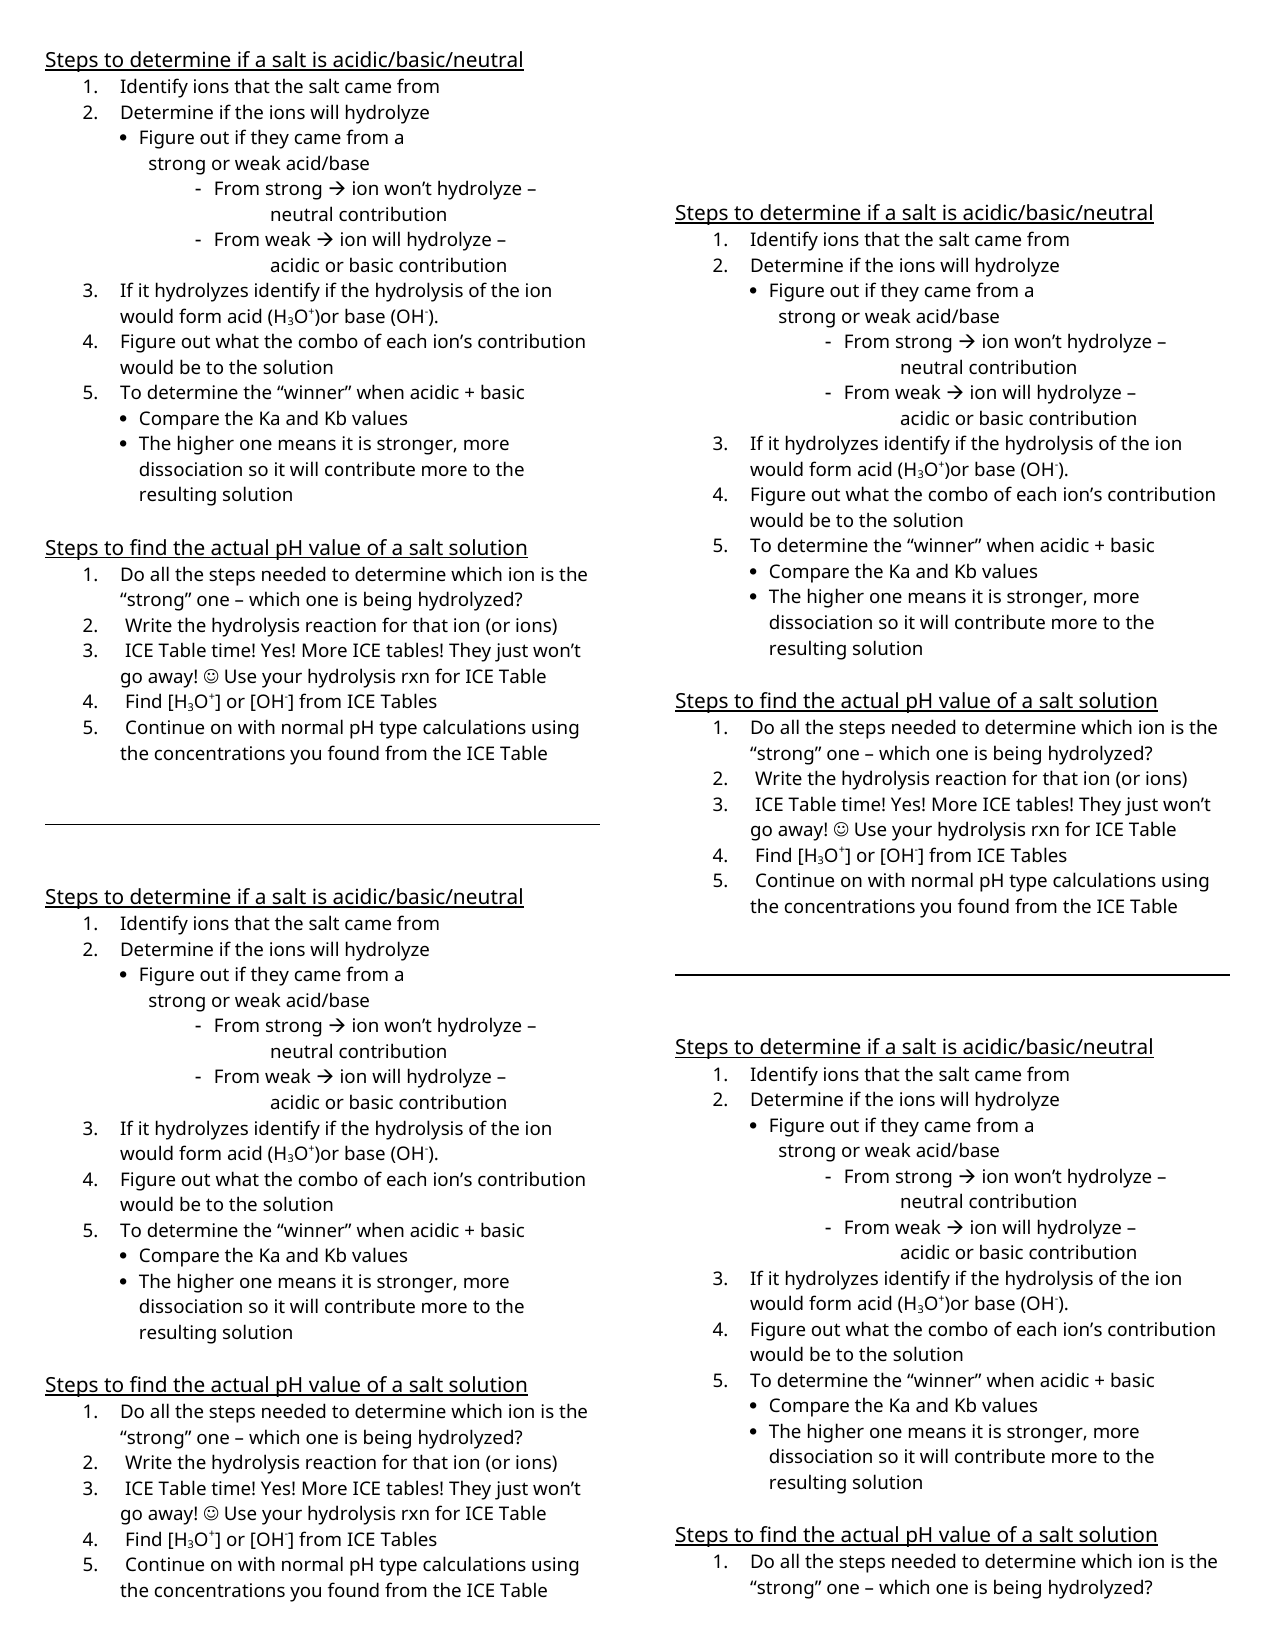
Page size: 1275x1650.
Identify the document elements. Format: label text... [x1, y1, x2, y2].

text Steps to find the actual pH value of a salt solution [45, 1370, 600, 1398]
list If it hydrolyzes identify if the hydrolysis of the ion would form acid (H3O+)or base (OH-). [82, 278, 600, 329]
text Steps to find the actual pH value of a salt solution [675, 686, 1230, 714]
text Steps to determine if a salt is acidic/basic/neutral [45, 45, 600, 73]
list Figure out what the combo of each ion’s contribution would be to the solution [712, 1316, 1230, 1367]
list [82, 1449, 600, 1475]
list Figure out if they came from a strong or weak acid/base [750, 1112, 1230, 1163]
text Steps to determine if a salt is acidic/basic/neutral [675, 1032, 1230, 1061]
list If it hydrolyzes identify if the hydrolysis of the ion would form acid (H3O+)or base (OH-). [712, 1265, 1230, 1316]
list Find [H3O+] or [OH-] from ICE Tables [712, 842, 1230, 867]
list Do all the steps needed to determine which ion is the “strong” one – which one is being hydrolyzed? [82, 561, 600, 612]
list Compare the Ka and Kb values [120, 405, 600, 431]
list Determine if the ions will hydrolyze [82, 99, 600, 124]
list The higher one means it is stronger, more dissociation so it will contribute more to the resulting solution [120, 1268, 600, 1344]
list Compare the Ka and Kb values [120, 1242, 600, 1268]
list Figure out if they came from a strong or weak acid/base [120, 962, 600, 1013]
list Do all the steps needed to determine which ion is the “strong” one – which one is being hydrolyzed? [712, 714, 1230, 765]
text Steps to determine if a salt is acidic/basic/neutral [45, 882, 600, 911]
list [82, 1526, 600, 1552]
list Write the hydrolysis reaction for that ion (or ions) [82, 612, 600, 638]
list Find [H3O+] or [OH-] from ICE Tables [82, 689, 600, 714]
list To determine the “winner” when acidic + basic [82, 1217, 600, 1242]
list From strong ion won’t hydrolyze – neutral contribution [825, 1163, 1230, 1214]
list To determine the “winner” when acidic + basic [712, 533, 1230, 558]
text Steps to find the actual pH value of a salt solution [675, 1520, 1230, 1549]
list If it hydrolyzes identify if the hydrolysis of the ion would form acid (H3O+)or base (OH-). [82, 1115, 600, 1166]
list Continue on with normal pH type calculations using the concentrations you found from the ICE Table [712, 867, 1230, 918]
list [82, 1552, 600, 1603]
list Do all the steps needed to determine which ion is the “strong” one – which one is being hydrolyzed? [712, 1549, 1230, 1600]
list Figure out if they came from a strong or weak acid/base [750, 278, 1230, 329]
list From weak ion will hydrolyze – acidic or basic contribution [825, 380, 1230, 431]
list Determine if the ions will hydrolyze [712, 1086, 1230, 1112]
list The higher one means it is stronger, more dissociation so it will contribute more to the resulting solution [750, 584, 1230, 660]
list Identify ions that the salt came from [712, 1061, 1230, 1086]
list Compare the Ka and Kb values [750, 1393, 1230, 1418]
list The higher one means it is stronger, more dissociation so it will contribute more to the resulting solution [750, 1418, 1230, 1495]
list From weak ion will hydrolyze – acidic or basic contribution [195, 227, 600, 278]
list From weak ion will hydrolyze – acidic or basic contribution [825, 1214, 1230, 1265]
list Figure out if they came from a strong or weak acid/base [120, 124, 600, 176]
list Identify ions that the salt came from [82, 73, 600, 99]
text Steps to find the actual pH value of a salt solution [45, 533, 600, 561]
list Determine if the ions will hydrolyze [712, 252, 1230, 278]
list Determine if the ions will hydrolyze [82, 936, 600, 962]
list If it hydrolyzes identify if the hydrolysis of the ion would form acid (H3O+)or base (OH-). [712, 431, 1230, 482]
list Figure out what the combo of each ion’s contribution would be to the solution [82, 1166, 600, 1217]
list Do all the steps needed to determine which ion is the “strong” one – which one is being hydrolyzed? [82, 1398, 600, 1449]
list Identify ions that the salt came from [712, 227, 1230, 252]
list Write the hydrolysis reaction for that ion (or ions) [712, 765, 1230, 791]
text Steps to determine if a salt is acidic/basic/neutral [675, 198, 1230, 227]
list ICE Table time! Yes! More ICE tables! They just won’t go away! Use your hydrolysis rxn for ICE Table [712, 791, 1230, 842]
list Continue on with normal pH type calculations using the concentrations you found from the ICE Table [82, 714, 600, 765]
list ICE Table time! Yes! More ICE tables! They just won’t go away! Use your hydrolysis rxn for ICE Table [82, 638, 600, 689]
list From strong ion won’t hydrolyze – neutral contribution [825, 329, 1230, 380]
list From strong ion won’t hydrolyze – neutral contribution [195, 1013, 600, 1064]
list From weak ion will hydrolyze – acidic or basic contribution [195, 1064, 600, 1115]
list To determine the “winner” when acidic + basic [82, 380, 600, 405]
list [82, 1475, 600, 1526]
list Compare the Ka and Kb values [750, 558, 1230, 584]
list From strong ion won’t hydrolyze – neutral contribution [195, 176, 600, 227]
list To determine the “winner” when acidic + basic [712, 1367, 1230, 1393]
list Figure out what the combo of each ion’s contribution would be to the solution [82, 329, 600, 380]
list Figure out what the combo of each ion’s contribution would be to the solution [712, 482, 1230, 533]
list The higher one means it is stronger, more dissociation so it will contribute more to the resulting solution [120, 431, 600, 507]
list Identify ions that the salt came from [82, 911, 600, 936]
